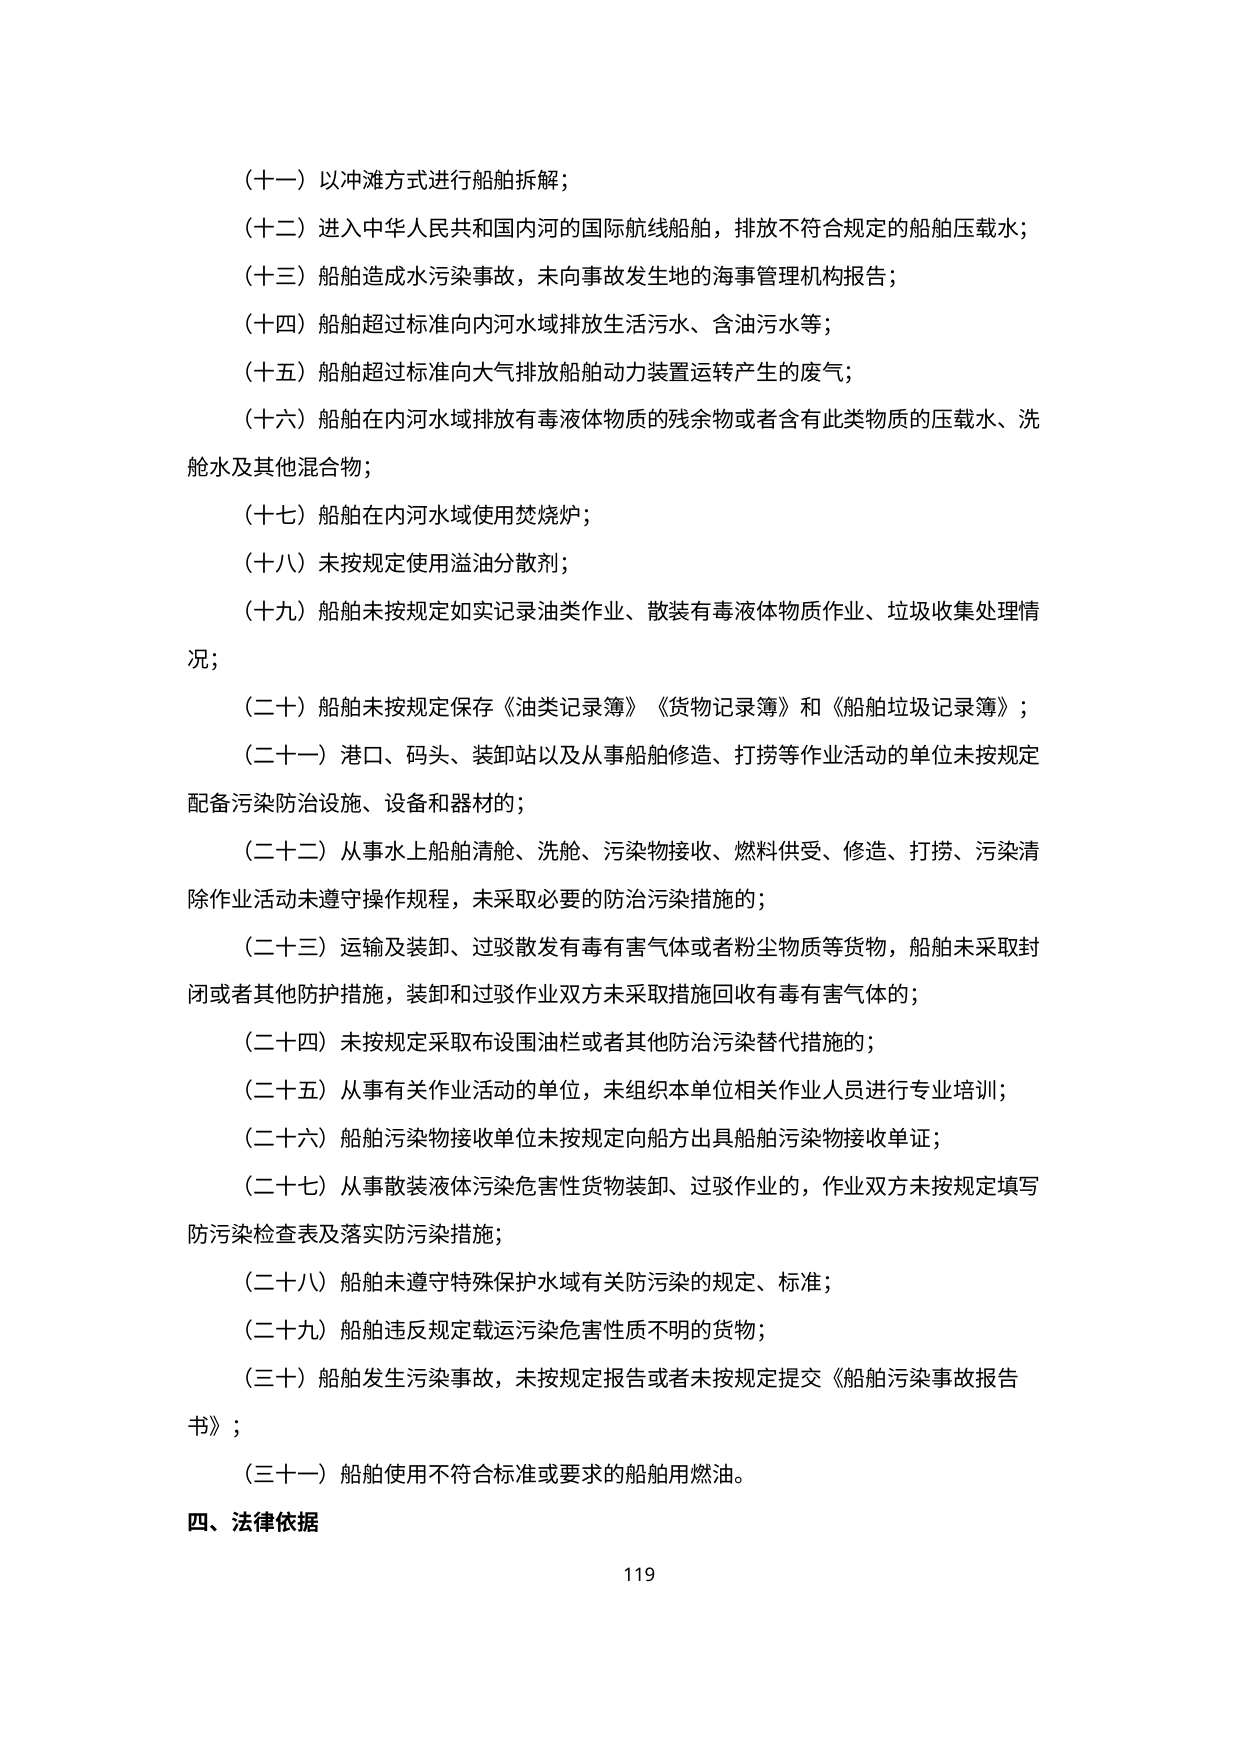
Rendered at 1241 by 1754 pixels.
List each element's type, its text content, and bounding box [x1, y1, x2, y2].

text （二十七）从事散装液体污染危害性货物装卸、过驳作业的，作业双方未按规定填写防污染检查表及落实防污染措施； [187, 1156, 1053, 1252]
text （十八）未按规定使用溢油分散剂； [187, 533, 1053, 581]
text （三十）船舶发生污染事故，未按规定报告或者未按规定提交《船舶污染事故报告书》； [187, 1348, 1053, 1444]
text （十六）船舶在内河水域排放有毒液体物质的残余物或者含有此类物质的压载水、洗舱水及其他混合物； [187, 389, 1053, 485]
text （二十六）船舶污染物接收单位未按规定向船方出具船舶污染物接收单证； [187, 1108, 1053, 1156]
text （二十四）未按规定采取布设围油栏或者其他防治污染替代措施的； [187, 1012, 1053, 1060]
text （十七）船舶在内河水域使用焚烧炉； [187, 485, 1053, 533]
text （二十八）船舶未遵守特殊保护水域有关防污染的规定、标准； [187, 1252, 1053, 1300]
text （二十二）从事水上船舶清舱、洗舱、污染物接收、燃料供受、修造、打捞、污染清除作业活动未遵守操作规程，未采取必要的防治污染措施的； [187, 821, 1053, 917]
text （二十五）从事有关作业活动的单位，未组织本单位相关作业人员进行专业培训； [187, 1060, 1053, 1108]
text 四、法律依据 [187, 1492, 1053, 1539]
text （十一）以冲滩方式进行船舶拆解； [187, 150, 1053, 198]
text （二十三）运输及装卸、过驳散发有毒有害气体或者粉尘物质等货物，船舶未采取封闭或者其他防护措施，装卸和过驳作业双方未采取措施回收有毒有害气体的； [187, 917, 1053, 1012]
text （十四）船舶超过标准向内河水域排放生活污水、含油污水等； [187, 294, 1053, 342]
text （十二）进入中华人民共和国内河的国际航线船舶，排放不符合规定的船舶压载水； [187, 198, 1053, 246]
text （二十一）港口、码头、装卸站以及从事船舶修造、打捞等作业活动的单位未按规定配备污染防治设施、设备和器材的； [187, 725, 1053, 821]
text （十五）船舶超过标准向大气排放船舶动力装置运转产生的废气； [187, 342, 1053, 389]
text （二十）船舶未按规定保存《油类记录簿》《货物记录簿》和《船舶垃圾记录簿》； [187, 677, 1053, 725]
text （二十九）船舶违反规定载运污染危害性质不明的货物； [187, 1300, 1053, 1348]
text （三十一）船舶使用不符合标准或要求的船舶用燃油。 [187, 1444, 1053, 1492]
text （十九）船舶未按规定如实记录油类作业、散装有毒液体物质作业、垃圾收集处理情况； [187, 581, 1053, 677]
text （十三）船舶造成水污染事故，未向事故发生地的海事管理机构报告； [187, 246, 1053, 294]
